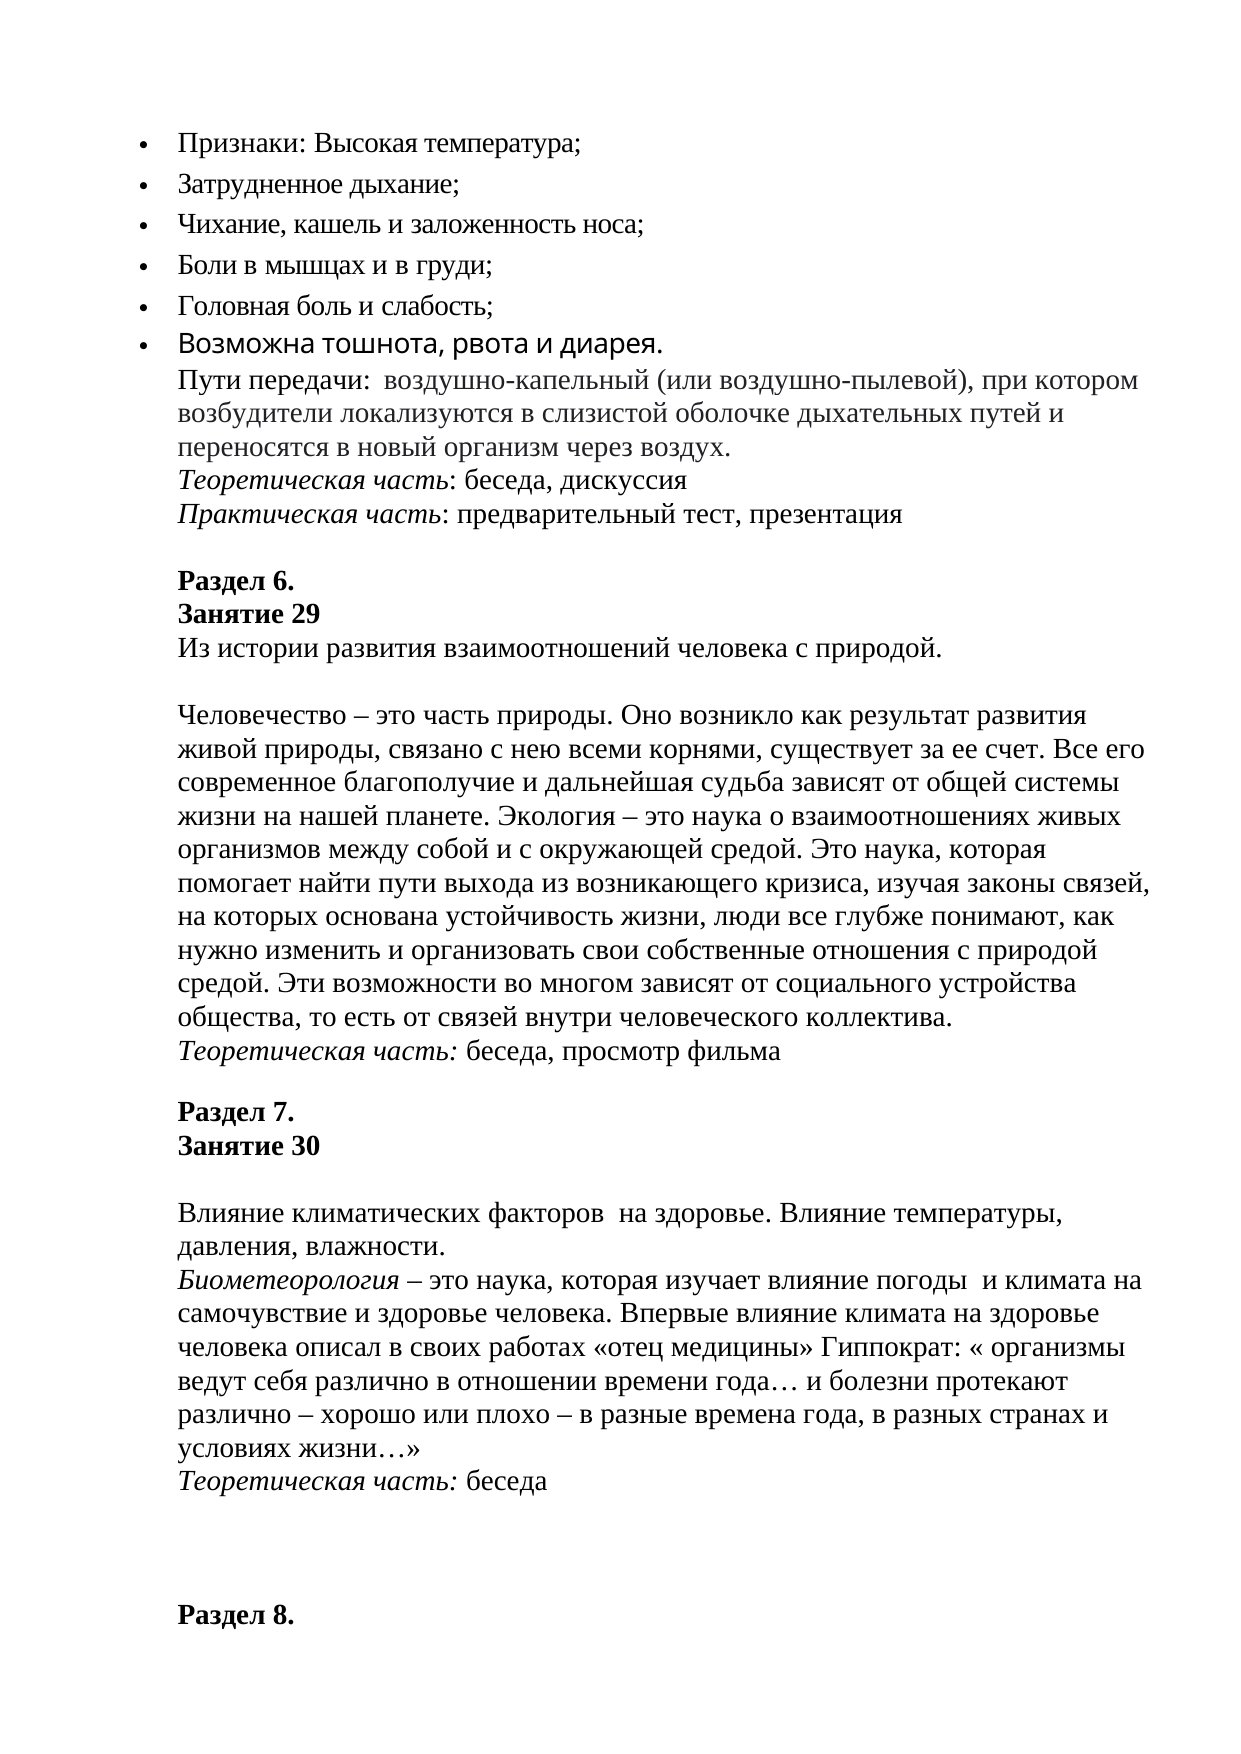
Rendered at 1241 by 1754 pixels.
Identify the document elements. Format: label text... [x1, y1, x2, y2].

text Пути передачи: воздушно-капельный (или воздушно-пылевой), при котором возбудители локализуются в слизистой оболочке дыхательных путей и переносятся в новый организм через воздух. [731, 362, 1152, 462]
text Раздел 7. [177, 1094, 1152, 1128]
text Человечество – это часть природы. Оно возникло как результат развития живой природы, связано с нею всеми корнями, существует за ее счет. Все его современное благополучие и дальнейшая судьба зависят от общей системы жизни на нашей планете. Экология – это наука о взаимоотношениях живых организмов между собой и с окружающей средой. Это наука, которая помогает найти пути выхода из возникающего кризиса, изучая законы связей, на которых основана устойчивость жизни, люди все глубже понимают, как нужно изменить и организовать свои собственные отношения с природой средой. Эти возможности во многом зависят от социального устройства общества, то есть от связей внутри человеческого коллектива. [177, 697, 1152, 1033]
list Признаки: Высокая температура; [140, 118, 1152, 159]
text Влияние климатических факторов на здоровье. Влияние температуры, давления, влажности. [177, 1195, 1152, 1262]
text Теоретическая часть: беседа, просмотр фильма [177, 1033, 1152, 1066]
text Раздел 6. [177, 563, 1152, 597]
list Боли в мышцах и в груди; [140, 240, 1152, 281]
text Из истории развития взаимоотношений человека с природой. [177, 630, 1152, 664]
list Чихание, кашель и заложенность носа; [140, 199, 1152, 240]
list Возможна тошнота, рвота и диарея. [140, 321, 1152, 362]
list Головная боль и слабость; [140, 281, 1152, 321]
text Биометеорология – это наука, которая изучает влияние погоды и климата на самочувствие и здоровье человека. Впервые влияние климата на здоровье человека описал в своих работах «отец медицины» Гиппократ: « организмы ведут себя различно в отношении времени года… и болезни протекают различно – хорошо или плохо – в разные времена года, в разных странах и условиях жизни…» [177, 1262, 1152, 1463]
text Теоретическая часть: беседа [177, 1463, 1152, 1497]
text Занятие 30 [177, 1128, 1152, 1161]
text Теоретическая часть: беседа, дискуссия [177, 462, 1152, 496]
text Практическая часть: предварительный тест, презентация [177, 496, 1152, 529]
list Затрудненное дыхание; [140, 159, 1152, 199]
text Раздел 8. [177, 1597, 1152, 1631]
text Занятие 29 [177, 597, 1152, 630]
